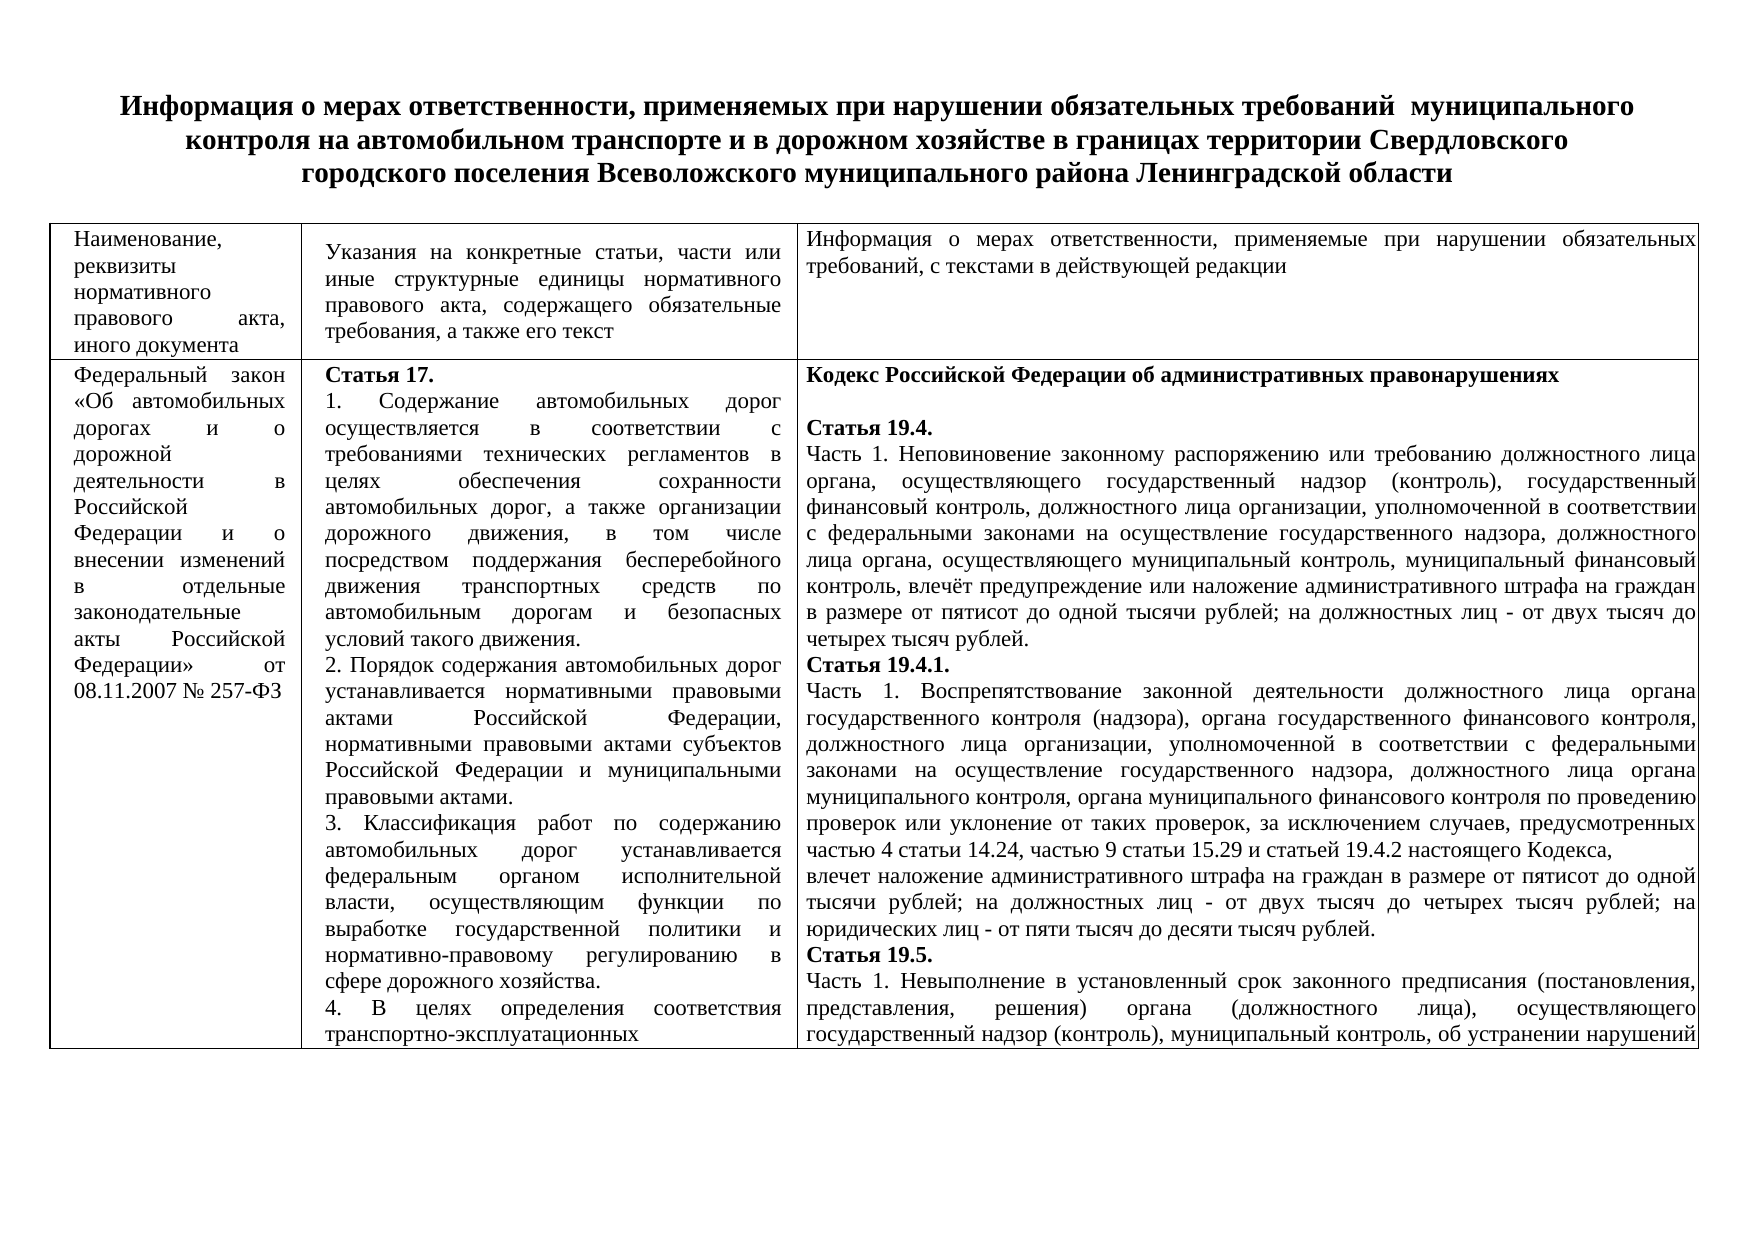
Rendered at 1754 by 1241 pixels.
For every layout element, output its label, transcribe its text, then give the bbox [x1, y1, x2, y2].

table_header Указания на конкретные статьи, части или иные структурные единицы нормативного правового акта, содержащего обязательные требования, а также его текст [302, 224, 797, 359]
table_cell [302, 360, 797, 1048]
table_header Информация о мерах ответственности, применяемые при нарушении обязательных требований, с текстами в действующей редакции [798, 224, 1698, 359]
text Информация о мерах ответственности, применяемых при нарушении обязательных требований муниципального контроля на автомобильном транспорте и в дорожном хозяйстве в границах территории Свердловского городского поселения Всеволожского муниципального района Ленинградской области [118, 88, 1636, 189]
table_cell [51, 360, 301, 1048]
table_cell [798, 360, 1698, 1048]
table_header Наименование, реквизиты нормативного правового акта, иного документа [51, 224, 301, 359]
